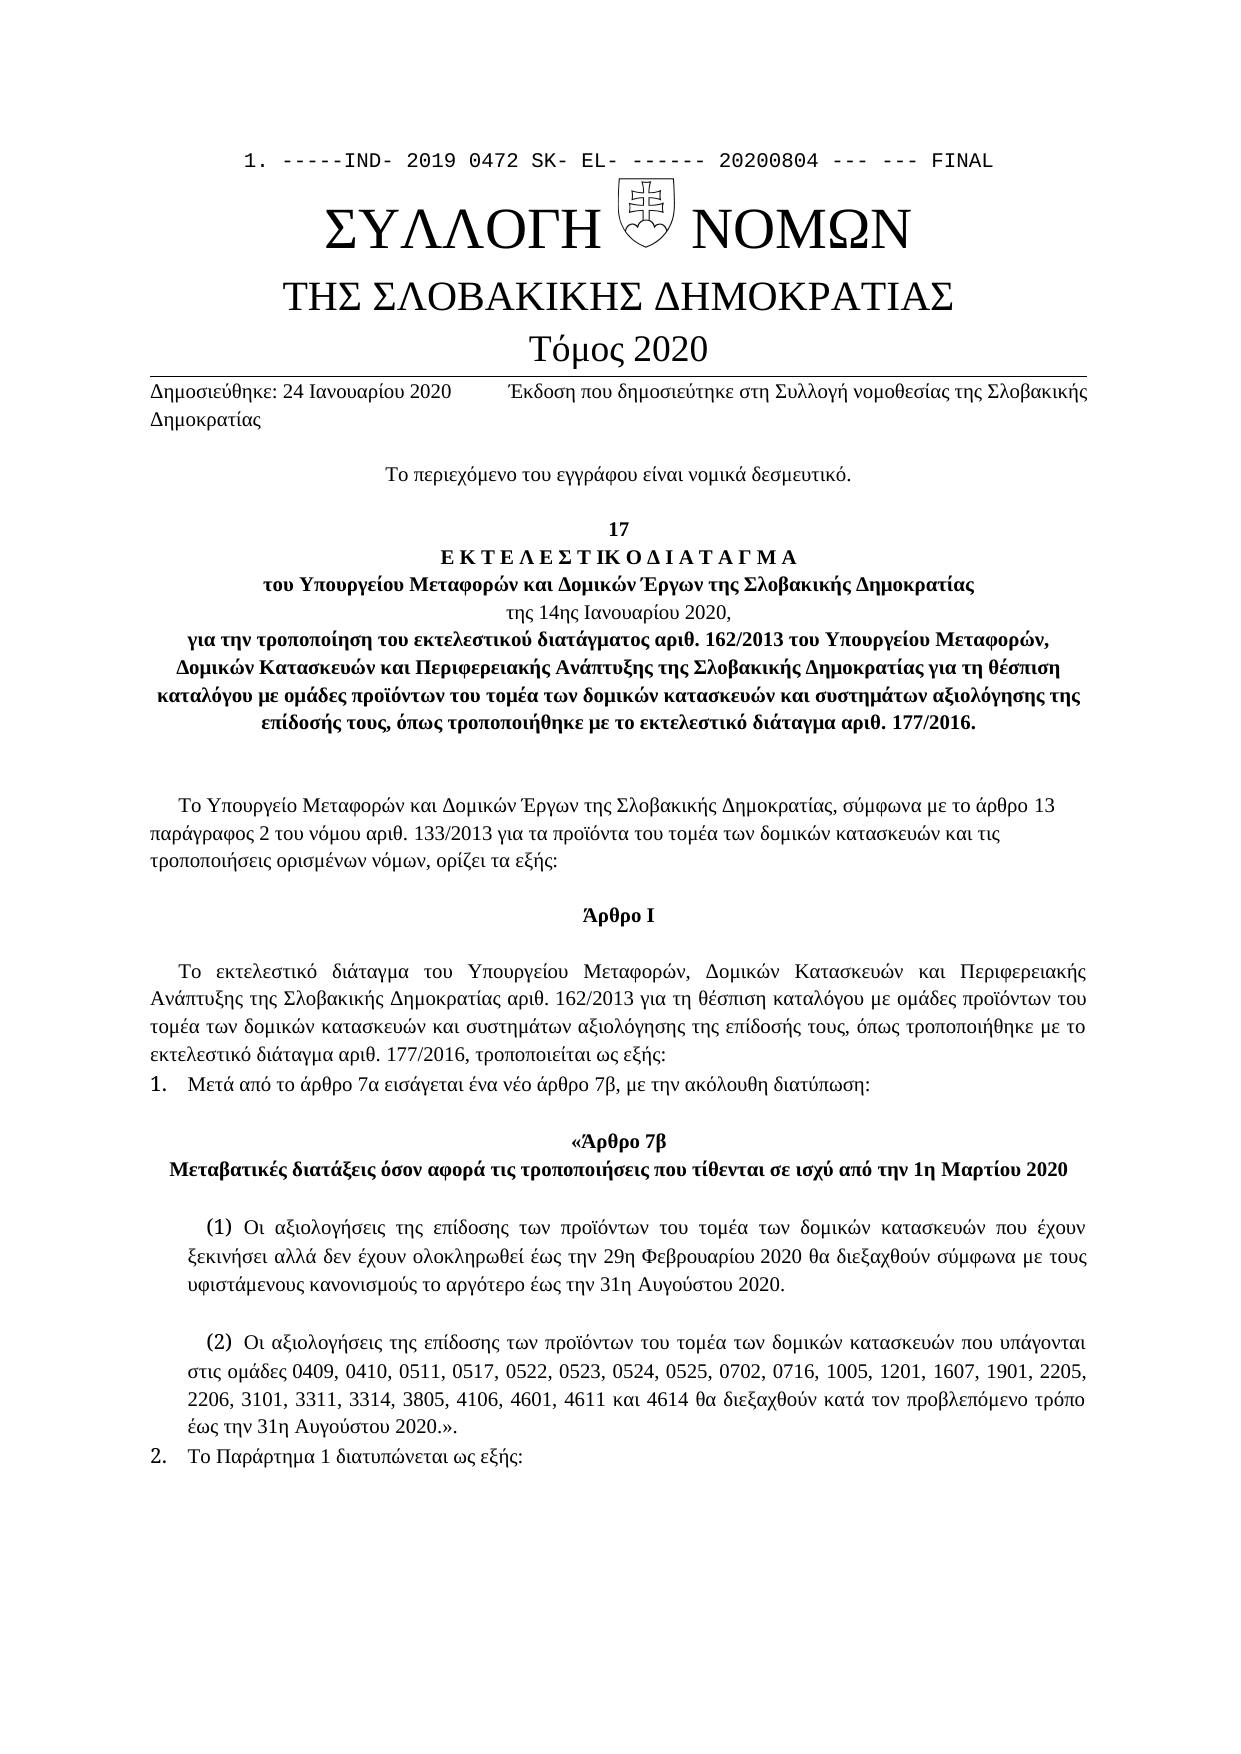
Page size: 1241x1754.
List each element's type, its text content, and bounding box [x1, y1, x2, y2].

text της 14ης Ιανουαρίου 2020, [150, 600, 1087, 624]
text 1. -----IND- 2019 0472 SK- EL- ------ 20200804 --- --- FINAL [150, 150, 1087, 174]
text Τόμος 2020 [150, 326, 1087, 369]
text Μεταβατικές διατάξεις όσον αφορά τις τροποποιήσεις που τίθενται σε ισχύ από την 1η Μαρτίου 2020 [150, 1157, 1087, 1181]
text του Υπουργείου Μεταφορών και Δομικών Έργων της Σλοβακικής Δημοκρατίας [150, 572, 1087, 596]
text ΣΥΛΛΟΓΗ ΝΟΜΩΝ [150, 177, 1087, 261]
picture [617, 177, 677, 249]
text Δημοσιεύθηκε: 24 Ιανουαρίου 2020 Έκδοση που δημοσιεύτηκε στη Συλλογή νομοθεσίας της Σλοβακικής Δημοκρατίας [150, 377, 1087, 431]
list Οι αξιολογήσεις της επίδοσης των προϊόντων του τομέα των δομικών κατασκευών που υπάγονται στις ομάδες 0409, 0410, 0511, 0517, 0522, 0523, 0524, 0525, 0702, 0716, 1005, 1201, 1607, 1901, 2205, 2206, 3101, 3311, 3314, 3805, 4106, 4601, 4611 και 4614 θα διεξαχθούν κατά τον προβλεπόμενο τρόπο έως την 31η Αυγούστου 2020.». [187, 1327, 1087, 1438]
list Το Παράρτημα 1 διατυπώνεται ως εξής: [150, 1442, 1087, 1470]
list Οι αξιολογήσεις της επίδοσης των προϊόντων του τομέα των δομικών κατασκευών που έχουν ξεκινήσει αλλά δεν έχουν ολοκληρωθεί έως την 29η Φεβρουαρίου 2020 θα διεξαχθούν σύμφωνα με τους υφιστάμενους κανονισμούς το αργότερο έως την 31η Αυγούστου 2020. [187, 1212, 1087, 1296]
text Το Υπουργείο Μεταφορών και Δομικών Έργων της Σλοβακικής Δημοκρατίας, σύμφωνα με το άρθρο 13 παράγραφος 2 του νόμου αριθ. 133/2013 για τα προϊόντα του τομέα των δομικών κατασκευών και τις τροποποιήσεις ορισμένων νόμων, ορίζει τα εξής: [150, 793, 1087, 872]
text για την τροποποίηση του εκτελεστικού διατάγματος αριθ. 162/2013 του Υπουργείου Μεταφορών, Δομικών Κατασκευών και Περιφερειακής Ανάπτυξης της Σλοβακικής Δημοκρατίας για τη θέσπιση καταλόγου με ομάδες προϊόντων του τομέα των δομικών κατασκευών και συστημάτων αξιολόγησης της επίδοσής τους, όπως τροποποιήθηκε με το εκτελεστικό διάταγμα αριθ. 177/2016. [150, 627, 1087, 734]
text Το περιεχόμενο του εγγράφου είναι νομικά δεσμευτικό. [150, 459, 1087, 486]
text ΤΗΣ ΣΛΟΒΑΚΙΚΗΣ ΔΗΜΟΚΡΑΤΙΑΣ [150, 271, 1087, 319]
text Άρθρο Ι [150, 903, 1087, 927]
text «Άρθρο 7β [150, 1129, 1087, 1153]
text Ε Κ Τ Ε Λ Ε Σ Τ ΙΚ Ο Δ Ι Α Τ Α Γ Μ Α [150, 544, 1087, 569]
text Το εκτελεστικό διάταγμα του Υπουργείου Μεταφορών, Δομικών Κατασκευών και Περιφερειακής Ανάπτυξης της Σλοβακικής Δημοκρατίας αριθ. 162/2013 για τη θέσπιση καταλόγου με ομάδες προϊόντων του τομέα των δομικών κατασκευών και συστημάτων αξιολόγησης της επίδοσής τους, όπως τροποποιήθηκε με το εκτελεστικό διάταγμα αριθ. 177/2016, τροποποιείται ως εξής: [150, 959, 1087, 1066]
list Μετά από το άρθρο 7α εισάγεται ένα νέο άρθρο 7β, με την ακόλουθη διατύπωση: [150, 1069, 1087, 1097]
subtitle 17 [150, 517, 1087, 541]
